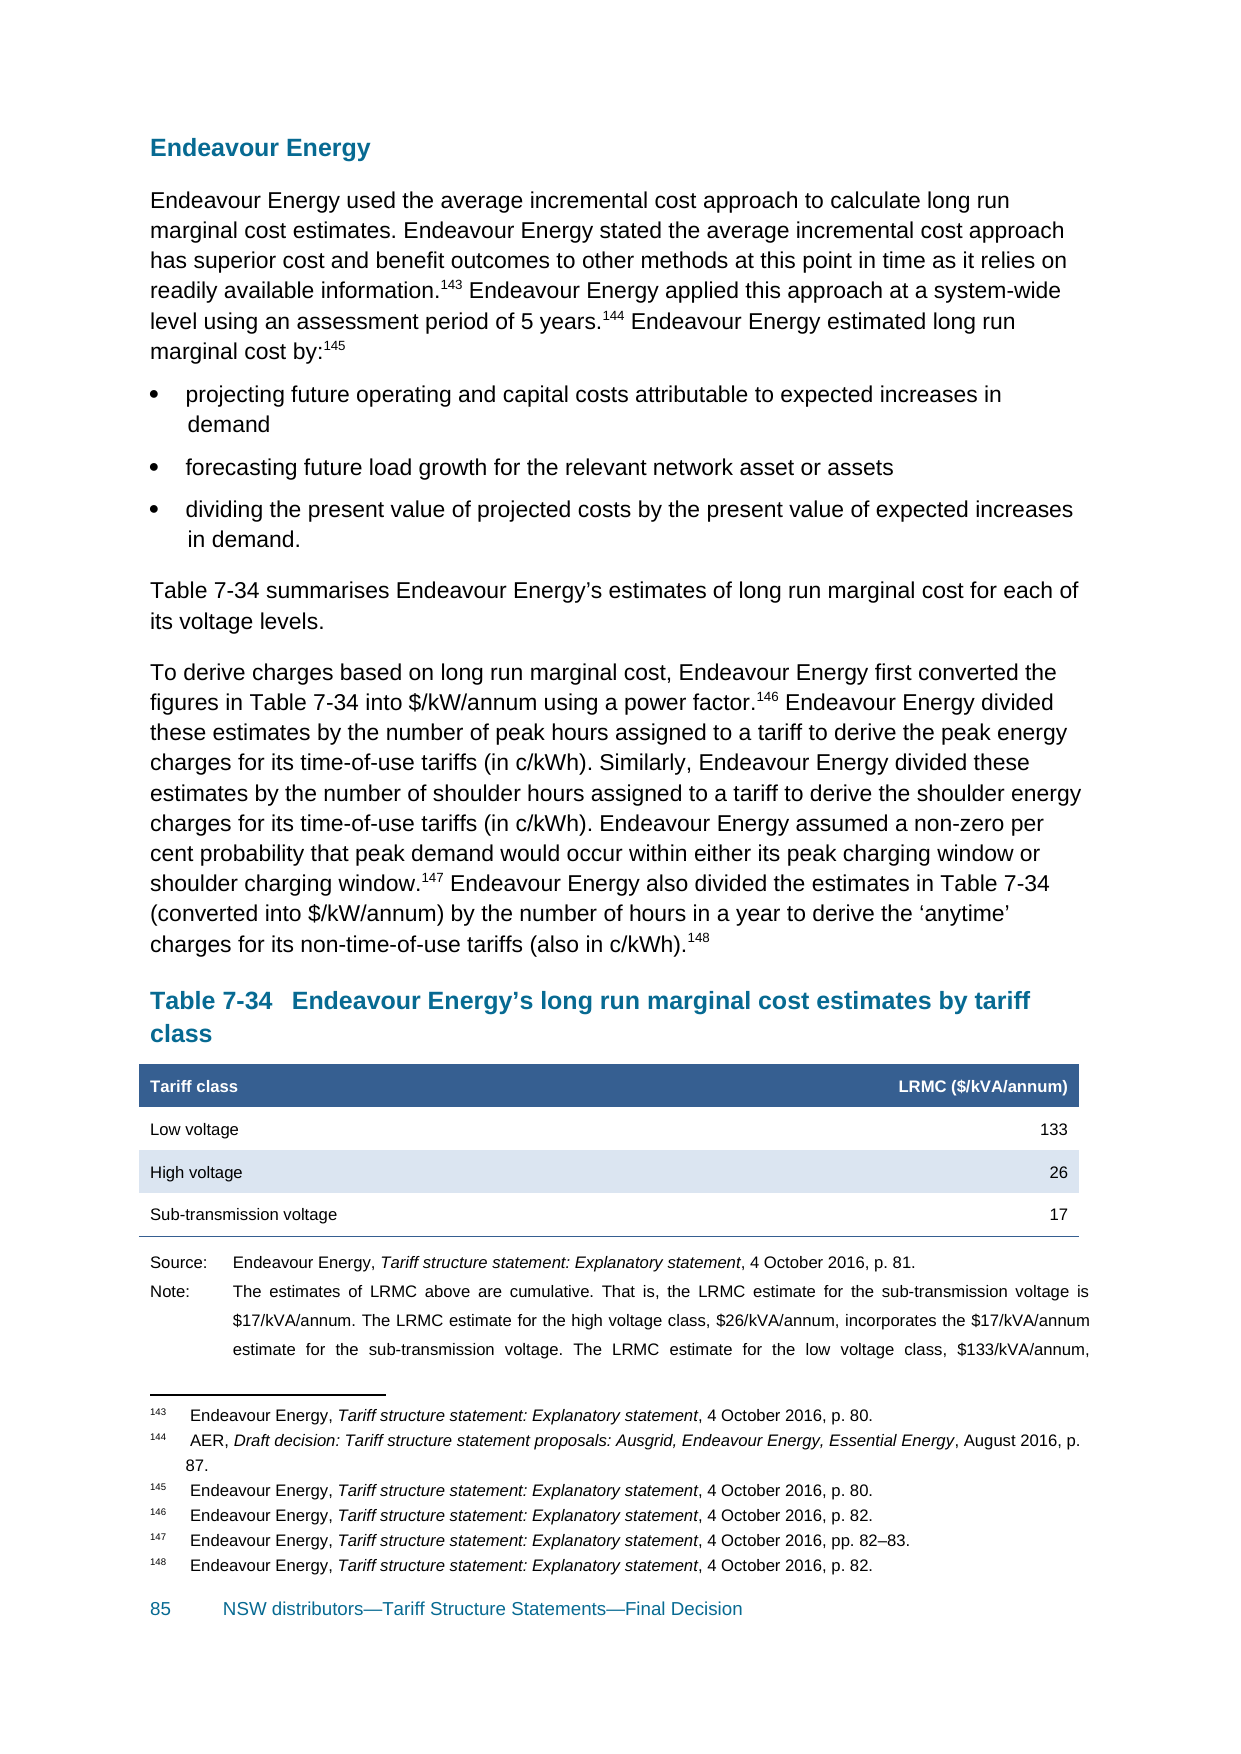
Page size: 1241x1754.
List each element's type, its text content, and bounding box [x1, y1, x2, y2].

table_header LRMC ($/kVA/annum) [731, 1064, 1079, 1107]
list dividing the present value of projected costs by the present value of expected increases in demand. [150, 496, 1090, 553]
list projecting future operating and capital costs attributable to expected increases in demand [150, 381, 1090, 437]
table_cell Low voltage [139, 1107, 731, 1150]
list forecasting future load growth for the relevant network asset or assets [150, 453, 1090, 480]
table_cell 133 [731, 1107, 1079, 1150]
table_header Tariff class [139, 1064, 731, 1107]
table_cell High voltage [139, 1150, 731, 1193]
title Endeavour Energy [150, 133, 1090, 162]
table_cell Sub-transmission voltage [139, 1193, 731, 1236]
table_cell 17 [731, 1193, 1079, 1236]
text Source: Endeavour Energy, Tariff structure statement: Explanatory statement, 4 October 2016, p. 81. [150, 1253, 1090, 1272]
picture [382, 1602, 393, 1615]
text Endeavour Energy used the average incremental cost approach to calculate long run marginal cost estimates. Endeavour Energy stated the average incremental cost approach has superior cost and benefit outcomes to other methods at this point in time as it relies on readily available information. Endeavour Energy applied this approach at a system-wide level using an assessment period of 5 years. Endeavour Energy estimated long run marginal cost by: [150, 187, 1090, 364]
table_cell 26 [731, 1150, 1079, 1193]
